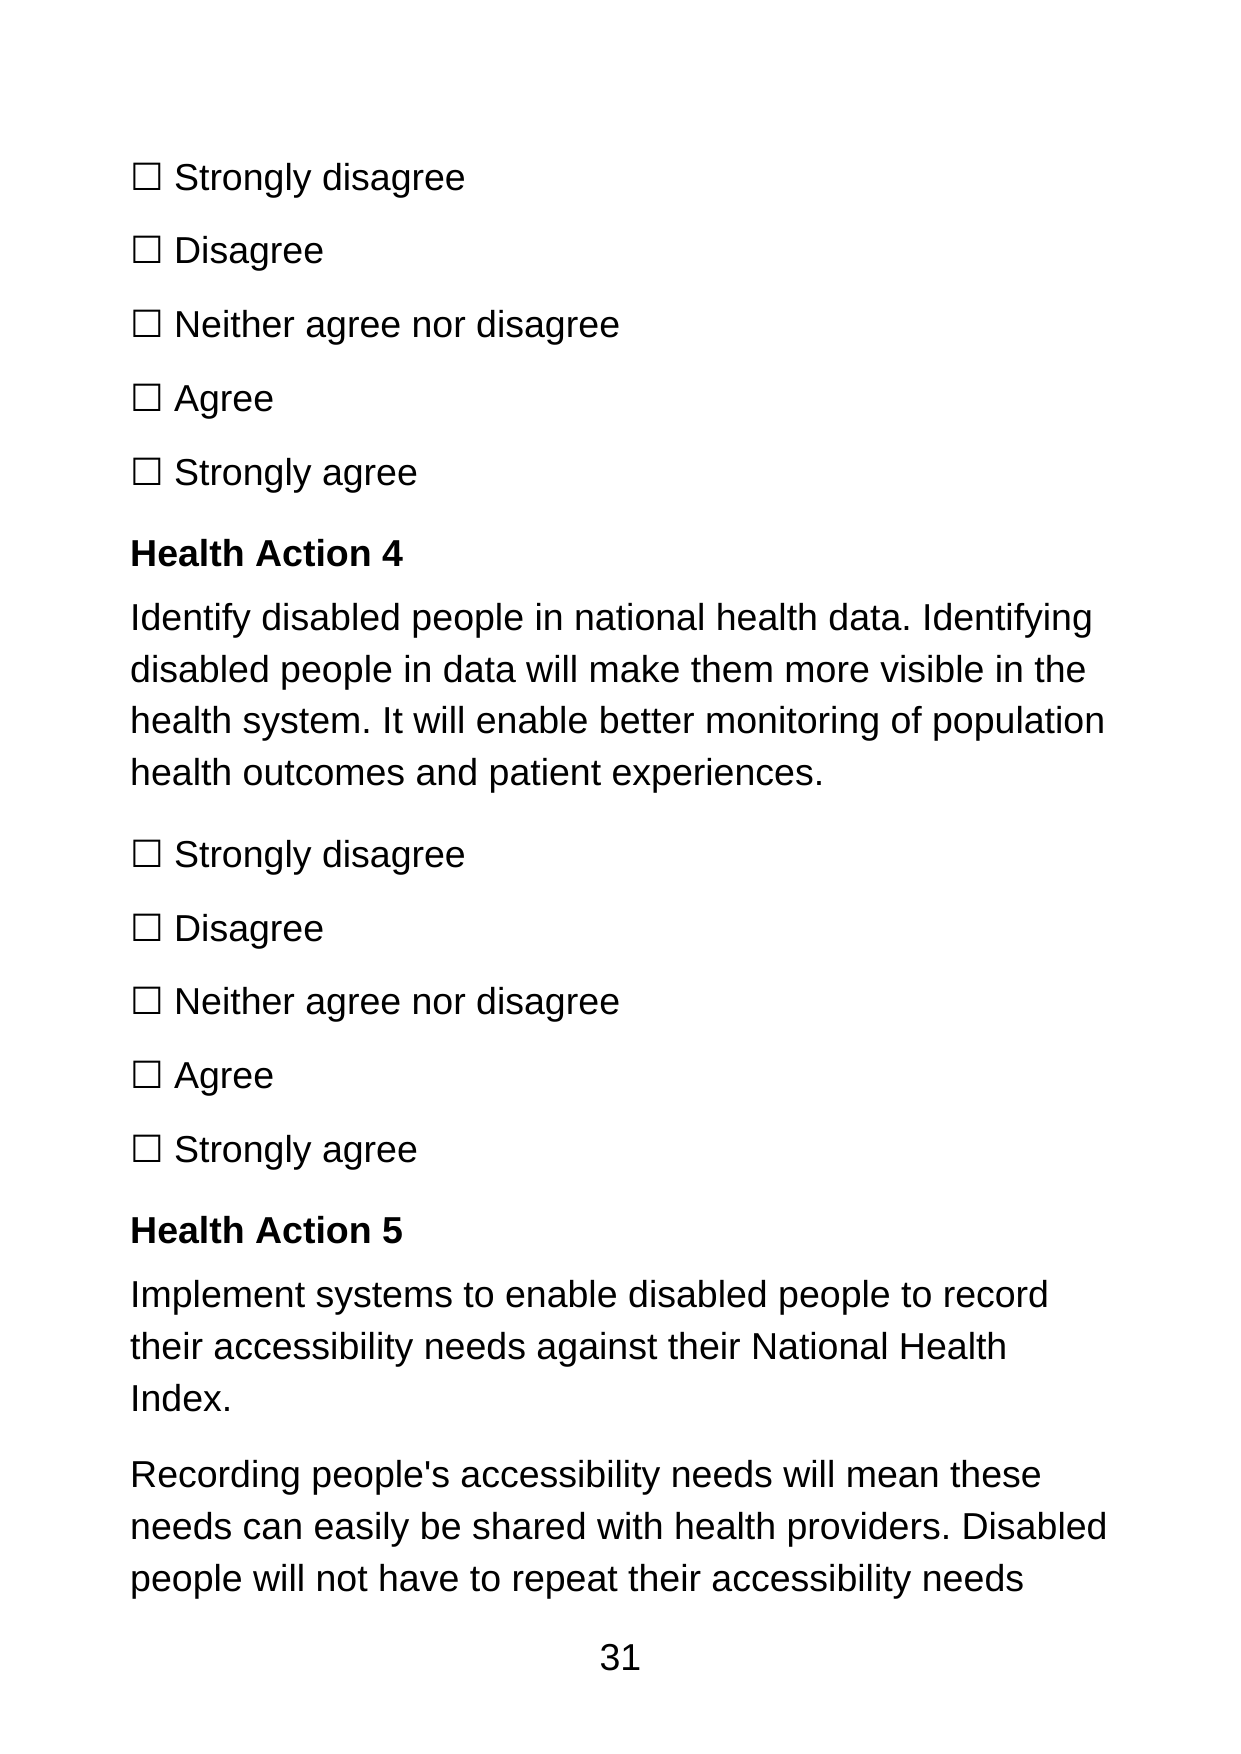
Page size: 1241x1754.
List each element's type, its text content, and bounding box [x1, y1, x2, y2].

text Strongly agree [130, 1122, 1110, 1173]
subtitle Health Action 4 [130, 531, 1110, 574]
subtitle Health Action 5 [130, 1208, 1110, 1251]
text Agree [130, 371, 1110, 422]
text Identify disabled people in national health data. Identifying disabled people in data will make them more visible in the health system. It will enable better monitoring of population health outcomes and patient experiences. [130, 595, 1110, 793]
text Implement systems to enable disabled people to record their accessibility needs against their National Health Index. [130, 1272, 1110, 1419]
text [130, 1452, 1110, 1599]
text Agree [130, 1048, 1110, 1099]
text Neither agree nor disagree [130, 974, 1110, 1026]
text Strongly agree [130, 445, 1110, 496]
text Disagree [130, 224, 1110, 275]
text Disagree [130, 901, 1110, 952]
text Strongly disagree [130, 827, 1110, 878]
text Neither agree nor disagree [130, 297, 1110, 348]
text Strongly disagree [130, 150, 1110, 201]
